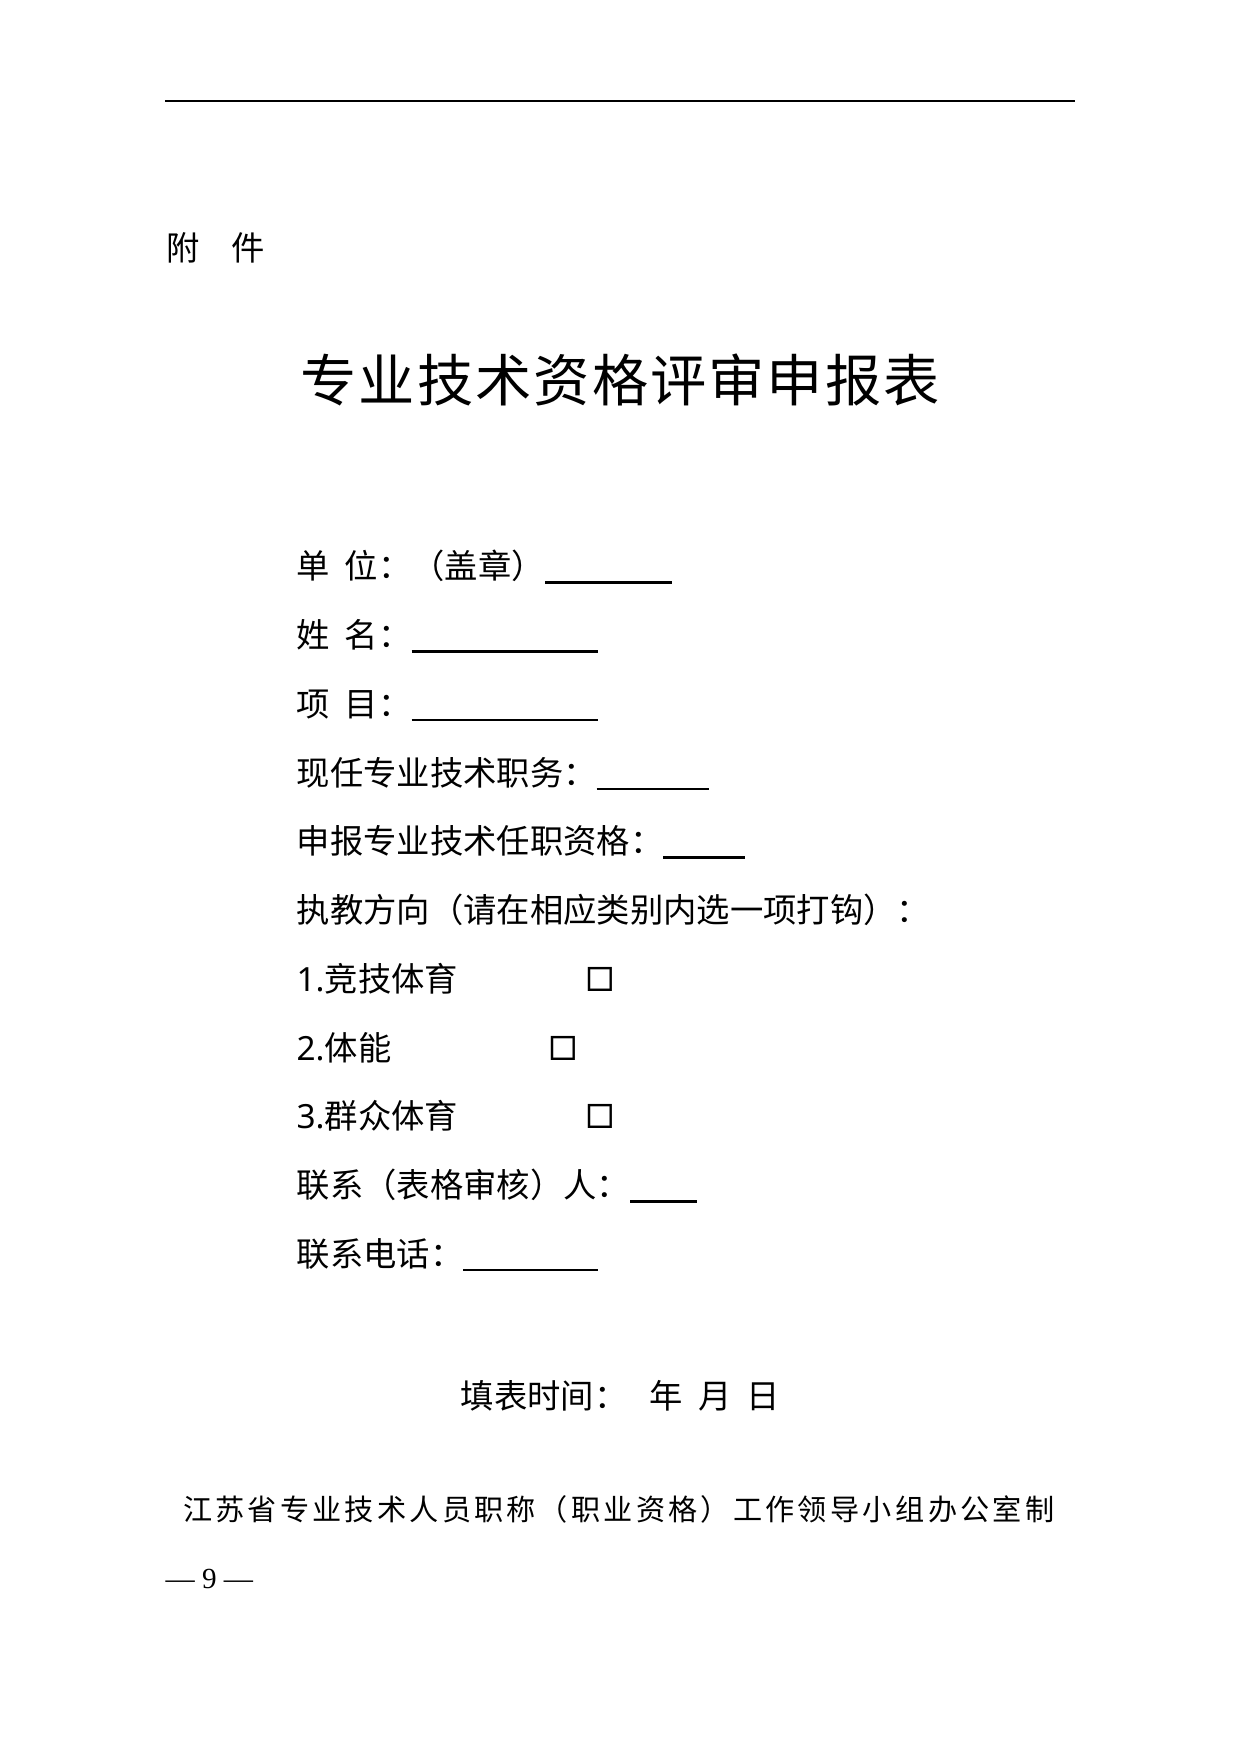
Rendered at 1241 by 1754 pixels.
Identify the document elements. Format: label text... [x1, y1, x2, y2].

text 1.竞技体育 [167, 936, 1074, 1005]
text 单 位：（盖章） [167, 524, 1074, 593]
text 填表时间： 年 月 日 [167, 1371, 1074, 1417]
text 联系（表格审核）人： [167, 1143, 1074, 1211]
text 现任专业技术职务： [167, 730, 1074, 799]
text 3.群众体育 [167, 1074, 1074, 1143]
text 专业技术资格评审申报表 [167, 336, 1074, 418]
text 江苏省专业技术人员职称（职业资格）工作领导小组办公室制 [167, 1478, 1074, 1538]
text 附件 [167, 215, 1074, 276]
text 姓 名： [167, 593, 1074, 661]
text 2.体能 [167, 1005, 1074, 1074]
text 项 目： [167, 661, 1074, 730]
text 执教方向（请在相应类别内选一项打钩）： [167, 868, 1074, 936]
text 联系电话： [167, 1211, 1074, 1280]
text 申报专业技术任职资格： [167, 799, 1074, 868]
